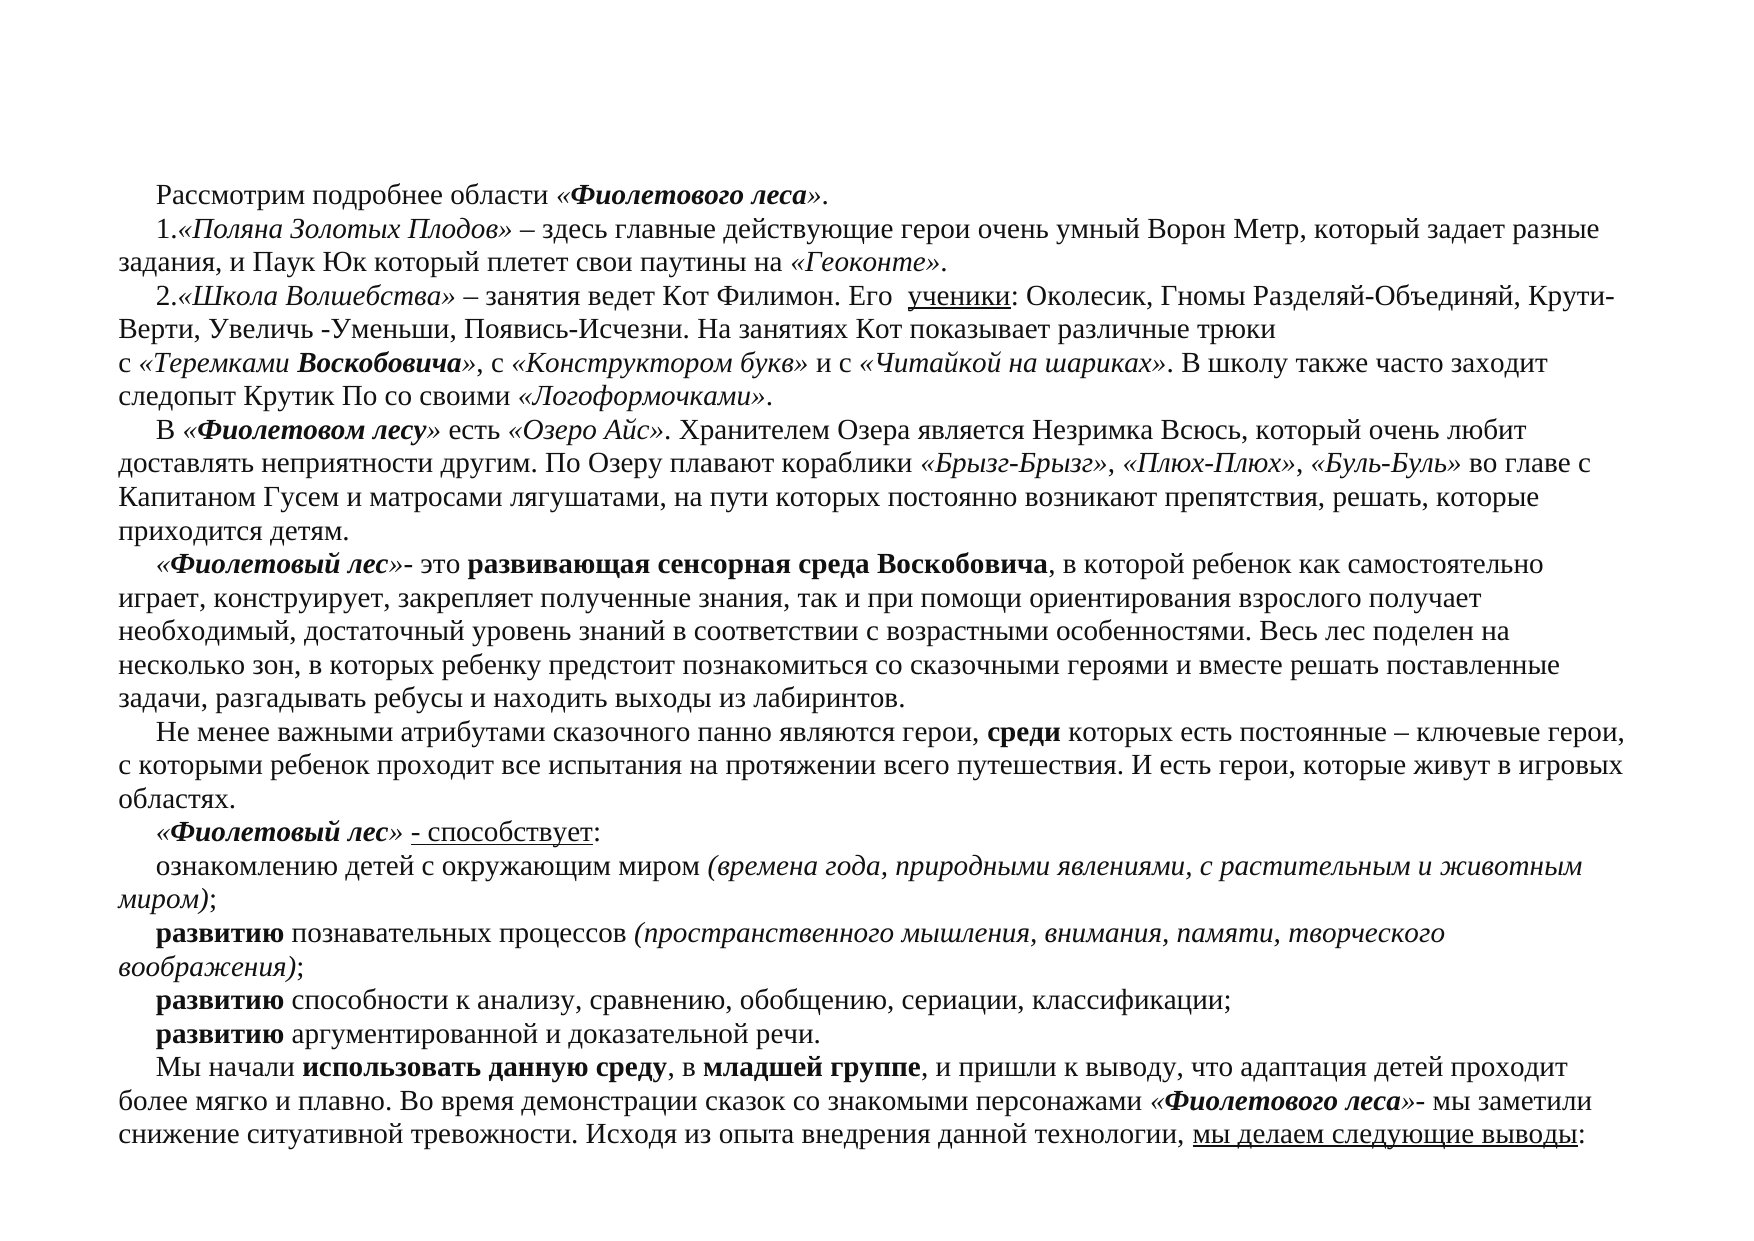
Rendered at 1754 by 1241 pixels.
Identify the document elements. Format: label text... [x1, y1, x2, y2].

text развитию аргументированной и доказательной речи. [118, 1016, 1636, 1049]
text «Фиолетовый лес» - способствует: [118, 814, 1636, 848]
text 2.«Школа Волшебства» – занятия ведет Кот Филимон. Его ученики: Околесик, Гномы Разделяй-Объединяй, Крути-Верти, Увеличь -Уменьши, Появись-Исчезни. На занятиях Кот показывает различные трюки с «Теремками Воскобовича», с «Конструктором букв» и с «Читайкой на шариках». В школу также часто заходит следопыт Крутик По со своими «Логоформочками». [118, 278, 1636, 412]
text Рассмотрим подробнее области «Фиолетового леса». [118, 177, 1636, 211]
text «Фиолетовый лес»- это развивающая сенсорная среда Воскобовича, в которой ребенок как самостоятельно играет, конструирует, закрепляет полученные знания, так и при помощи ориентирования взрослого получает необходимый, достаточный уровень знаний в соответствии с возрастными особенностями. Весь лес поделен на несколько зон, в которых ребенку предстоит познакомиться со сказочными героями и вместе решать поставленные задачи, разгадывать ребусы и находить выходы из лабиринтов. [118, 546, 1636, 714]
text В «Фиолетовом лесу» есть «Озеро Айс». Хранителем Озера является Незримка Всюсь, который очень любит доставлять неприятности другим. По Озеру плавают кораблики «Брызг-Брызг», «Плюх-Плюх», «Буль-Буль» во главе с Капитаном Гусем и матросами лягушатами, на пути которых постоянно возникают препятствия, решать, которые приходится детям. [118, 412, 1636, 546]
text развитию способности к анализу, сравнению, обобщению, сериации, классификации; [118, 982, 1636, 1016]
text развитию познавательных процессов (пространственного мышления, внимания, памяти, творческого воображения); [118, 915, 1636, 982]
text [118, 1049, 1636, 1150]
text ознакомлению детей с окружающим миром (времена года, природными явлениями, с растительным и животным миром); [118, 848, 1636, 915]
text Не менее важными атрибутами сказочного панно являются герои, среди которых есть постоянные – ключевые герои, с которыми ребенок проходит все испытания на протяжении всего путешествия. И есть герои, которые живут в игровых областях. [118, 714, 1636, 814]
text 1.«Поляна Золотых Плодов» – здесь главные действующие герои очень умный Ворон Метр, который задает разные задания, и Паук Юк который плетет свои паутины на «Геоконте». [118, 211, 1636, 278]
